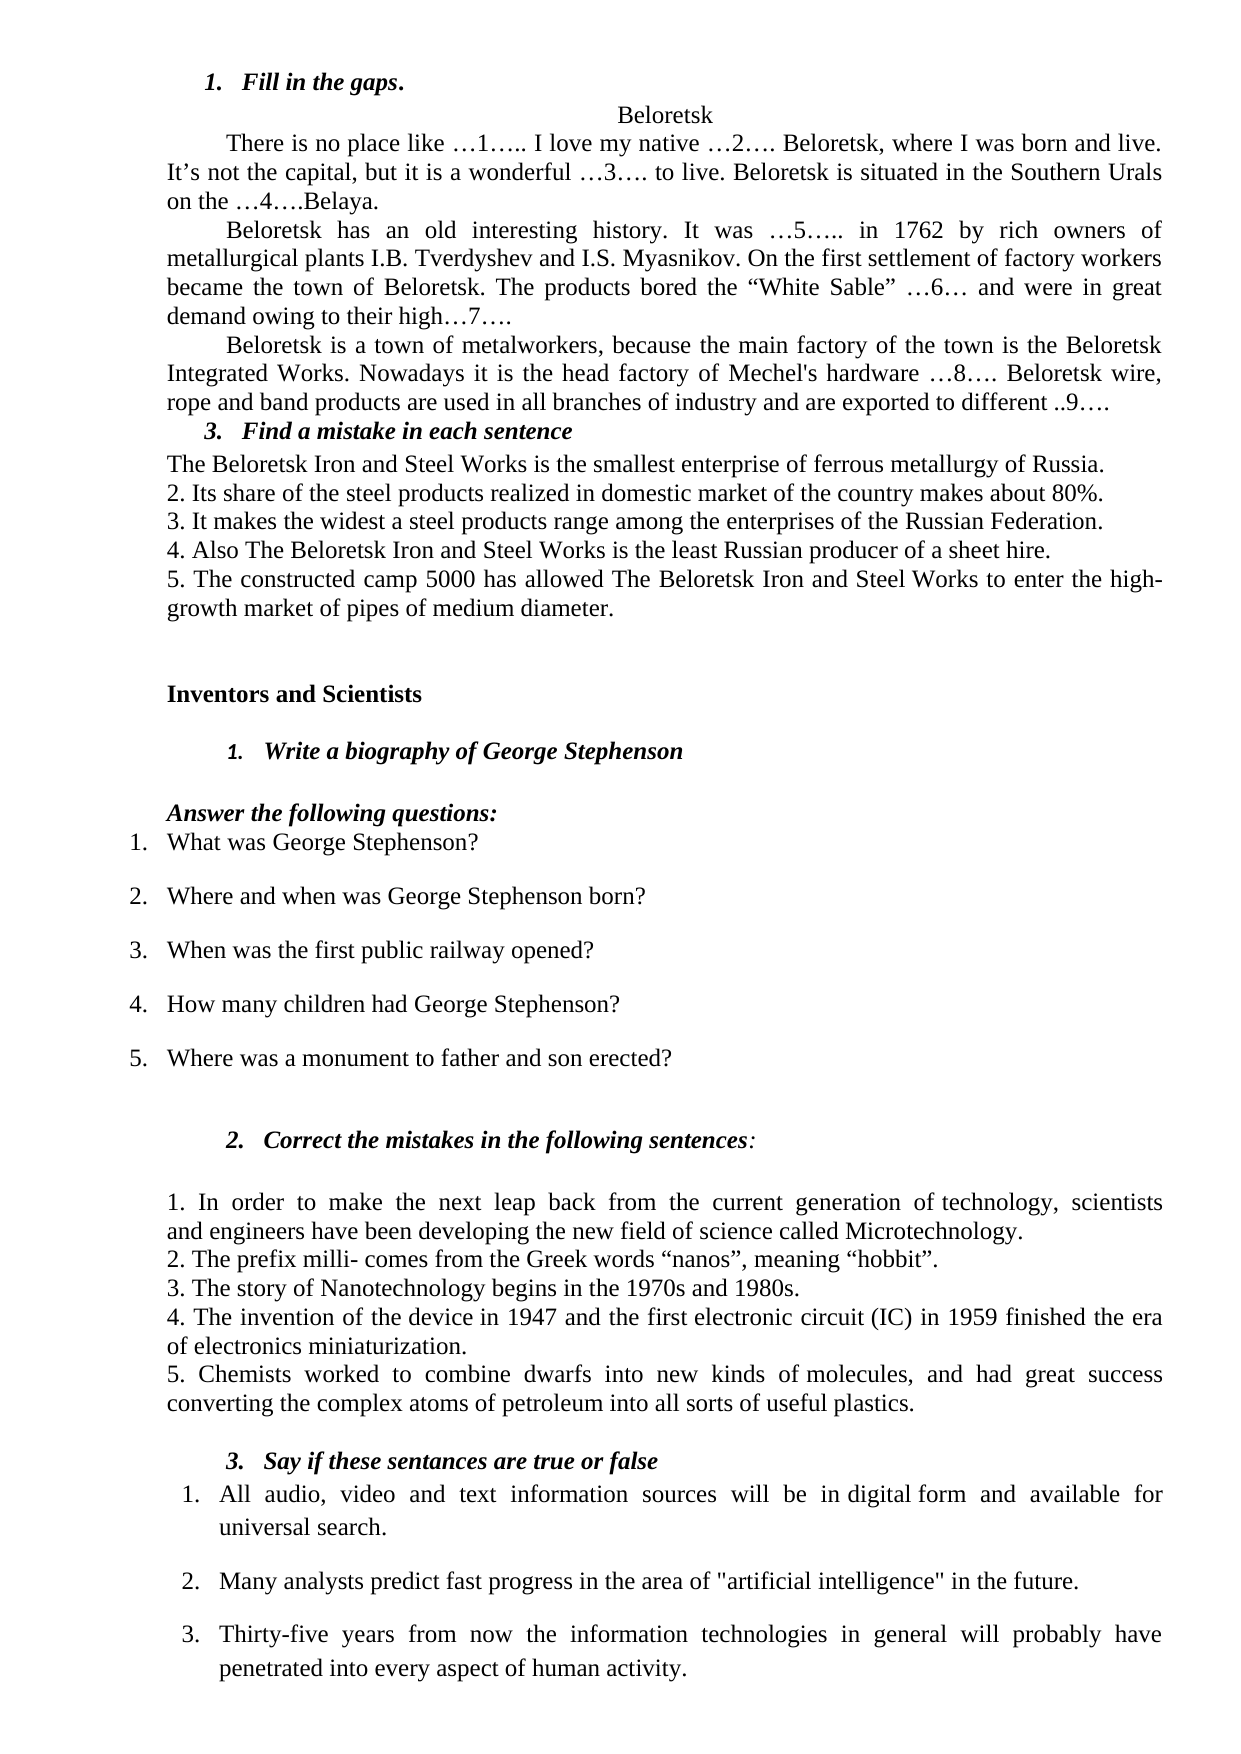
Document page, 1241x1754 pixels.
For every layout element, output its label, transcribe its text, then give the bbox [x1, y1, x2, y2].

text 1. In order to make the next leap back from the current generation of technology, scientists and engineers have been developing the new field of science called Microtechnology. [167, 1187, 1163, 1244]
list Write a biography of George Stephenson [226, 736, 1163, 766]
text 2. Its share of the steel products realized in domestic market of the country makes about 80%. [167, 478, 1163, 506]
list How many children had George Stephenson? [129, 989, 1163, 1018]
list Many analysts predict fast progress in the area of "artificial intelligence" in the future. [181, 1566, 1163, 1594]
text Inventors and Scientists [167, 679, 1163, 708]
text 4. Also The Beloretsk Iron and Steel Works is the least Russian producer of a sheet hire. [167, 535, 1163, 564]
list Fill in the gaps. [204, 67, 1163, 95]
list Say if these sentances are true or false [226, 1446, 1163, 1474]
list Thirty-five years from now the information technologies in general will probably have penetrated into every aspect of human activity. [181, 1619, 1163, 1681]
list Where was a monument to father and son erected? [129, 1043, 1163, 1071]
text 5. The constructed camp 5000 has allowed The Beloretsk Iron and Steel Works to enter the high-growth market of pipes of medium diameter. [167, 564, 1163, 621]
text 5. Chemists worked to combine dwarfs into new kinds of molecules, and had great success converting the complex atoms of petroleum into all sorts of useful plastics. [167, 1359, 1163, 1417]
text 3. It makes the widest a steel products range among the enterprises of the Russian Federation. [167, 506, 1163, 535]
list Correct the mistakes in the following sentences: [226, 1125, 1163, 1154]
list All audio, video and text information sources will be in digital form and available for universal search. [181, 1479, 1163, 1541]
text Beloretsk [167, 100, 1163, 128]
text 4. The invention of the device in 1947 and the first electronic circuit (IС) in 1959 finished the era of electronics miniaturization. [167, 1302, 1163, 1359]
text Answer the following questions: [167, 798, 1163, 827]
text 2. The prefix milli- comes from the Greek words “nanos”, meaning “hobbit”. [167, 1244, 1163, 1273]
text Beloretsk has an old interesting history. It was …5….. in 1762 by rich owners of metallurgical plants I.B. Tverdyshev and I.S. Myasnikov. On the first settlement of factory workers became the town of Beloretsk. The products bored the “White Sable” …6… and were in great demand owing to their high…7…. [167, 215, 1163, 330]
text There is no place like …1….. I love my native …2…. Beloretsk, where I was born and live. It’s not the capital, but it is a wonderful …3…. to live. Beloretsk is situated in the Southern Urals on the …4….Belaya. [167, 128, 1163, 215]
list Find a mistake in each sentence [204, 416, 1163, 445]
list When was the first public railway opened? [129, 935, 1163, 964]
text Beloretsk is a town of metalworkers, because the main factory of the town is the Beloretsk Integrated Works. Nowadays it is the head factory of Mechel's hardware …8…. Beloretsk wire, rope and band products are used in all branches of industry and are exported to different ..9…. [167, 330, 1163, 416]
text 3. The story of Nanotechnology begins in the 1970s and 1980s. [167, 1273, 1163, 1302]
list Where and when was George Stephenson born? [129, 881, 1163, 910]
text The Beloretsk Iron and Steel Works is the smallest enterprise of ferrous metallurgy of Russia. [167, 449, 1163, 478]
list What was George Stephenson? [129, 827, 1163, 856]
